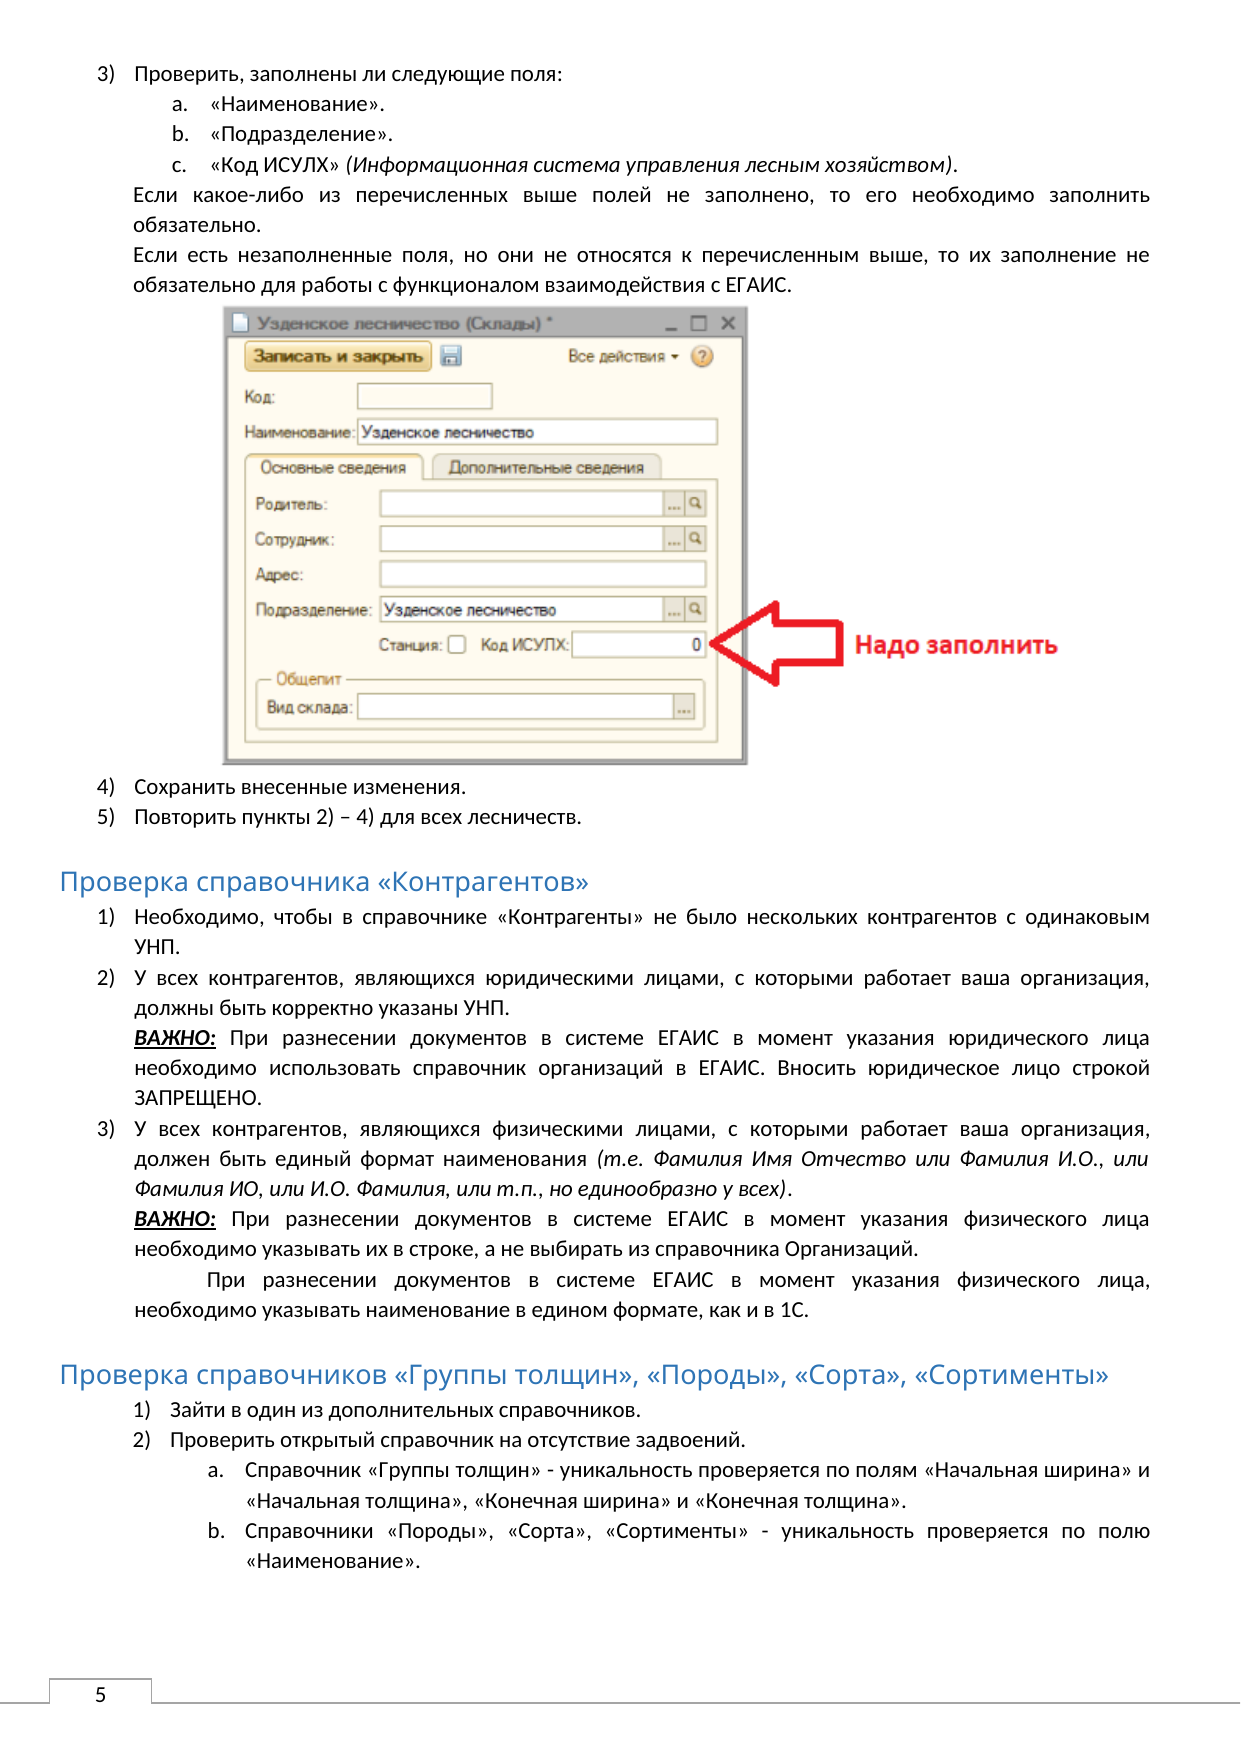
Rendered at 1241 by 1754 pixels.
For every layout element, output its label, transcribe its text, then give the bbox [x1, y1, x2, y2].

subtitle Проверка справочника «Контрагентов» [59, 862, 1152, 899]
picture [218, 300, 1066, 770]
list Зайти в один из дополнительных справочников. [132, 1395, 1152, 1423]
list Проверить, заполнены ли следующие поля: [97, 59, 1152, 87]
text Если какое-либо из перечисленных выше полей не заполнено, то его необходимо заполнить обязательно. [133, 180, 1152, 238]
list ВАЖНО: При разнесении документов в системе ЕГАИС в момент указания физического лица необходимо указывать их в строке, а не выбирать из справочника Организаций. [134, 1204, 1152, 1262]
list Необходимо, чтобы в справочнике «Контрагенты» не было нескольких контрагентов с одинаковым УНП. [97, 902, 1152, 960]
text Если есть незаполненные поля, но они не относятся к перечисленным выше, то их заполнение не обязательно для работы с функционалом взаимодействия с ЕГАИС. [133, 240, 1152, 299]
subtitle Проверка справочников «Группы толщин», «Породы», «Сорта», «Сортименты» [59, 1355, 1152, 1392]
list У всех контрагентов, являющихся физическими лицами, с которыми работает ваша организация, должен быть единый формат наименования (т.е. Фамилия Имя Отчество или Фамилия И.О., или Фамилия ИО, или И.О. Фамилия, или т.п., но единообразно у всех). [97, 1114, 1152, 1202]
list Проверить открытый справочник на отсутствие задвоений. [132, 1425, 1152, 1453]
list У всех контрагентов, являющихся юридическими лицами, с которыми работает ваша организация, должны быть корректно указаны УНП. [97, 963, 1152, 1021]
list Справочник «Группы толщин» - уникальность проверяется по полям «Начальная ширина» и «Начальная толщина», «Конечная ширина» и «Конечная толщина». [207, 1456, 1152, 1514]
list Справочники «Породы», «Сорта», «Сортименты» - уникальность проверяется по полю «Наименование». [207, 1516, 1152, 1574]
list «Подразделение». [172, 119, 1152, 148]
list Сохранить внесенные изменения. [97, 772, 1152, 800]
list Повторить пункты 2) – 4) для всех лесничеств. [97, 802, 1152, 830]
list При разнесении документов в системе ЕГАИС в момент указания физического лица, необходимо указывать наименование в едином формате, как и в 1С. [134, 1265, 1152, 1323]
list «Наименование». [172, 89, 1152, 117]
list ВАЖНО: При разнесении документов в системе ЕГАИС в момент указания юридического лица необходимо использовать справочник организаций в ЕГАИС. Вносить юридическое лицо строкой ЗАПРЕЩЕНО. [134, 1023, 1152, 1111]
list «Код ИСУЛХ» (Информационная система управления лесным хозяйством). [172, 150, 1152, 178]
